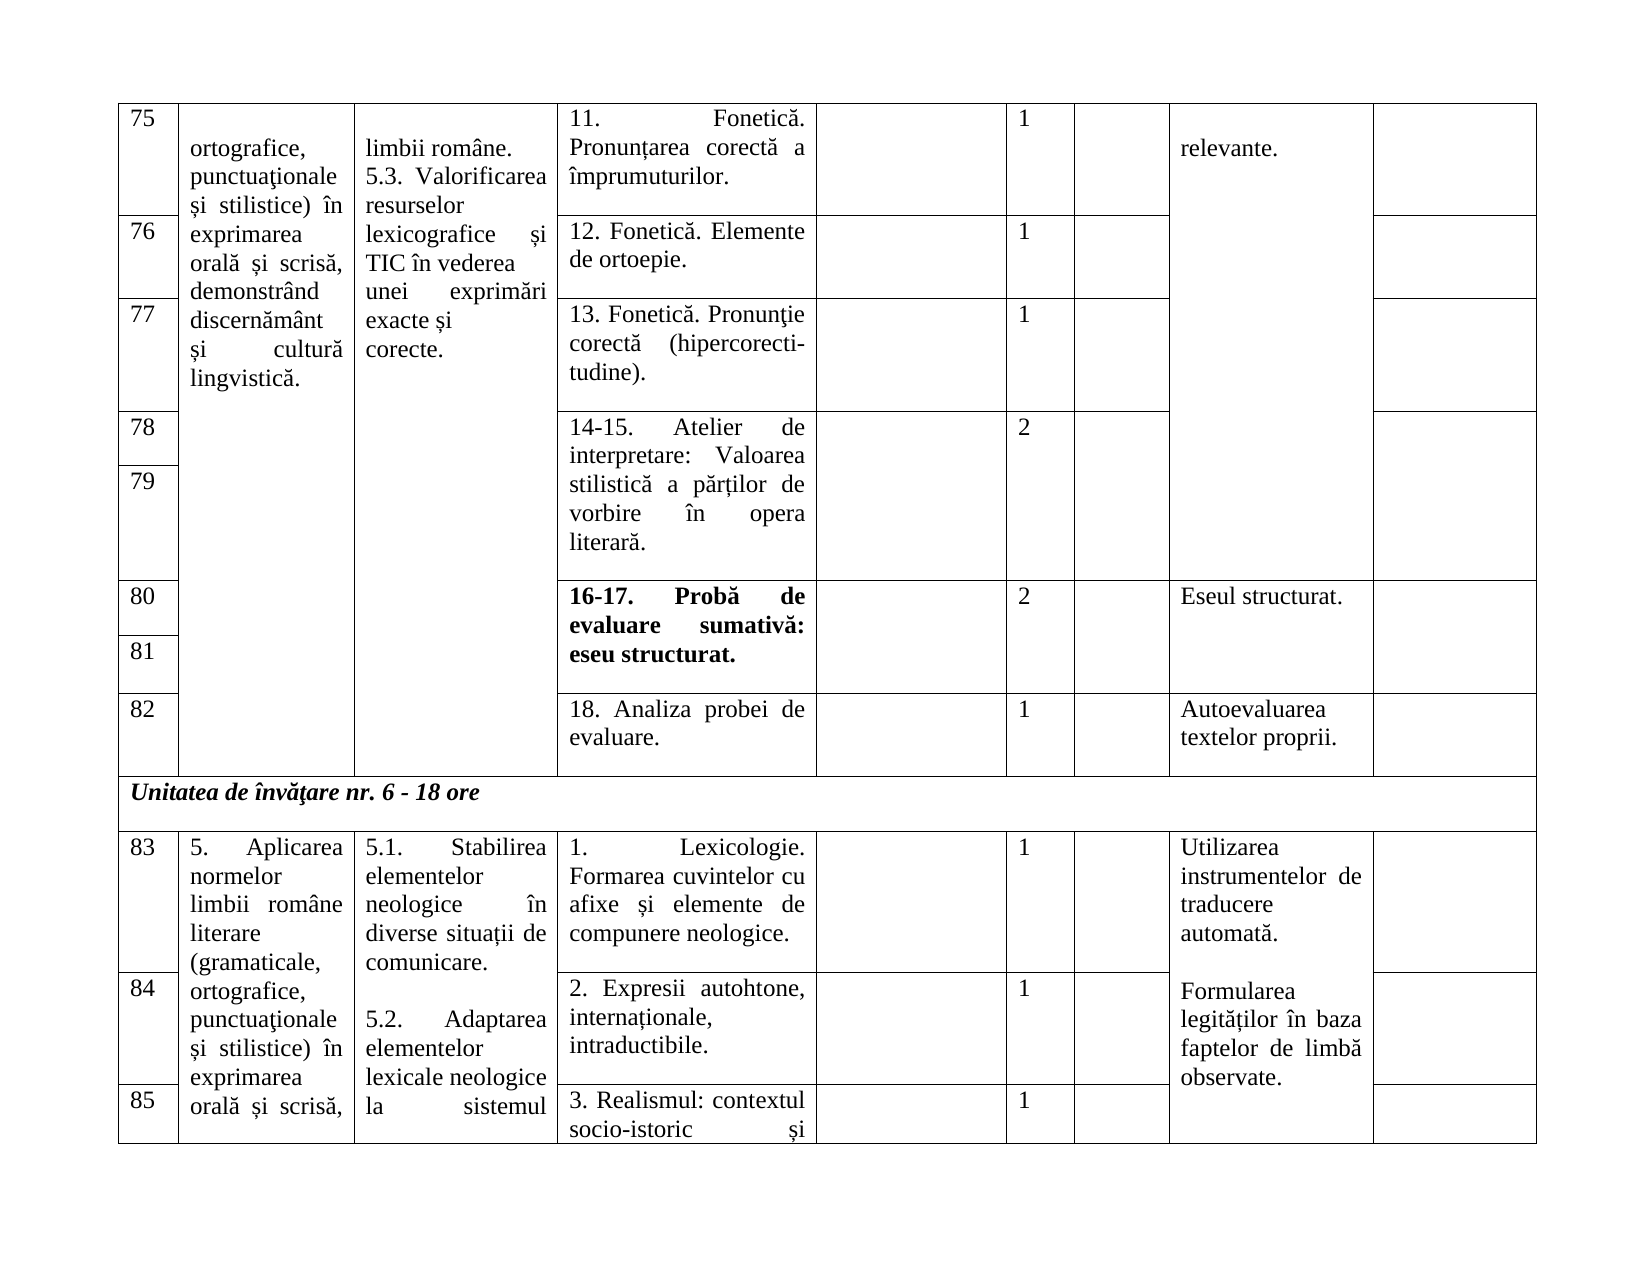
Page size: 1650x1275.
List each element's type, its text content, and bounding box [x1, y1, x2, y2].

table_cell [1374, 973, 1536, 1084]
table_cell 81 [119, 636, 178, 693]
table_cell [817, 832, 1006, 972]
table_cell 5. Aplicarea normelor limbii române literare (gramaticale, ortografice, punctuaţionale și stilistice) în exprimarea orală și scrisă, demonstrând discernământ și cultură lingvistică. 2. Racordarea discursului la diverse situații de comunicare personală și publică, dovedind atitudine constructivă și bunăvoință. 3. Lectura și interpretarea textelor literare și de graniță, demonstrând gândire critică și atașament față de valorile naționale și general-umane. 4. Producerea textelor scrise de diferit tip și pe suporturi variate, manifestând comportament lingvistic autonom și originalitate. [179, 832, 354, 1143]
table_cell 2 [1007, 581, 1074, 693]
table_cell [1075, 1085, 1169, 1143]
table_cell 1. Lexicologie. Formarea cuvintelor cu afixe și elemente de compunere neologice. [558, 832, 816, 972]
table_cell [817, 216, 1006, 298]
table_cell [1374, 694, 1536, 776]
table_cell 79 [119, 466, 178, 580]
table_cell 76 [119, 216, 178, 298]
table_cell 14-15. Atelier de interpretare: Valoarea stilistică a părților de vorbire în opera literară. [558, 412, 816, 580]
table_cell Eseul structurat. [1170, 581, 1373, 693]
table_cell 83 [119, 832, 178, 972]
table_cell Utilizarea instrumentelor de traducere automată. Formularea legităților în baza faptelor de limbă observate. Producerea unor idei, mesaje adecvate situaţiei de comunicare. Formularea întrebărilor pentru înţelegerea unui discurs audiat. Exersarea capacităţii de a dezbate o problemă. Construirea de argumente pentru susţinerea unui punct de vedere. Dezbaterea unei idei/probleme de interes general. Exerciții de argumentare scrisă a genului și a speciei literare. Portretul literar. Compoziția-caracterizare de personaj. [1170, 832, 1373, 1143]
table_cell Unitatea de învăţare nr. 6 - 18 ore [119, 777, 1536, 831]
table_cell 1 [1007, 104, 1074, 215]
table_cell [817, 104, 1006, 215]
table_cell 12. Fonetică. Elemente de ortoepie. [558, 216, 816, 298]
table_cell [1374, 832, 1536, 972]
table_cell [1374, 104, 1536, 215]
table_cell [1374, 412, 1536, 580]
table_cell [1374, 1085, 1536, 1143]
table_cell [1374, 581, 1536, 693]
table_cell 13. Fonetică. Pronunţie corectă (hipercorecti-tudine). [558, 299, 816, 411]
table_cell [1374, 299, 1536, 411]
table_cell 1 [1007, 832, 1074, 972]
table_cell [1075, 973, 1169, 1084]
table_cell 1 [1007, 299, 1074, 411]
table_cell 2 [1007, 412, 1074, 580]
table_cell 1 [1007, 216, 1074, 298]
table_cell [1075, 104, 1169, 215]
table_cell 82 [119, 694, 178, 776]
table_cell [1075, 832, 1169, 972]
table_cell [1374, 216, 1536, 298]
table_cell [817, 581, 1006, 693]
table_cell 1 [1007, 973, 1074, 1084]
table_cell 16-17. Probă de evaluare sumativă: eseu structurat. [558, 581, 816, 693]
table_cell 75 [119, 104, 178, 215]
table_cell 84 [119, 973, 178, 1084]
table_cell 77 [119, 299, 178, 411]
table_cell 5.1. Stabilirea elementelor neologice în diverse situații de comunicare. 5.2. Adaptarea elementelor lexicale neologice la sistemul gramatical al limbii române. 5.3. Valorificarea resurselor lexicografice și TIC în vederea unei exprimări exacte și corecte. 2.1. Identificarea argumentelor la ascultarea unui discurs. 2.2. Aplicarea abilităţilor de gândire critică în analiza unui discurs 2.3. Elaborarea unui discurs argumentativ pe o temă dată. 3.1. Lectura textelor din diferite curente literare. 3.3. Comentarea specificului textelor literare și de graniță din diferite curente literare. 4.1. Redactarea personalizată a textelor pe diverse suporturi, cu aplicarea rigorilor de structurare a compozițiilor școlare. [355, 832, 557, 1143]
table_cell [1075, 216, 1169, 298]
table_cell 1 [1007, 1085, 1074, 1143]
table_cell 80 [119, 581, 178, 635]
table_cell [817, 412, 1006, 580]
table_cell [558, 1085, 816, 1143]
table_cell Autoevaluarea textelor proprii. [1170, 694, 1373, 776]
table_cell 85 [119, 1085, 178, 1143]
table_cell [1075, 299, 1169, 411]
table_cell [817, 1085, 1006, 1143]
table_cell [817, 299, 1006, 411]
table_cell [1075, 581, 1169, 693]
table_cell [1075, 694, 1169, 776]
table_cell [1075, 412, 1169, 580]
table_cell 2. Expresii autohtone, internaționale, intraductibile. [558, 973, 816, 1084]
table_cell [817, 973, 1006, 1084]
table_cell 78 [119, 412, 178, 465]
table_cell 1 [1007, 694, 1074, 776]
table_cell [817, 694, 1006, 776]
table_cell 18. Analiza probei de evaluare. [558, 694, 816, 776]
table_cell 11. Fonetică. Pronunțarea corectă a împrumuturilor. [558, 104, 816, 215]
